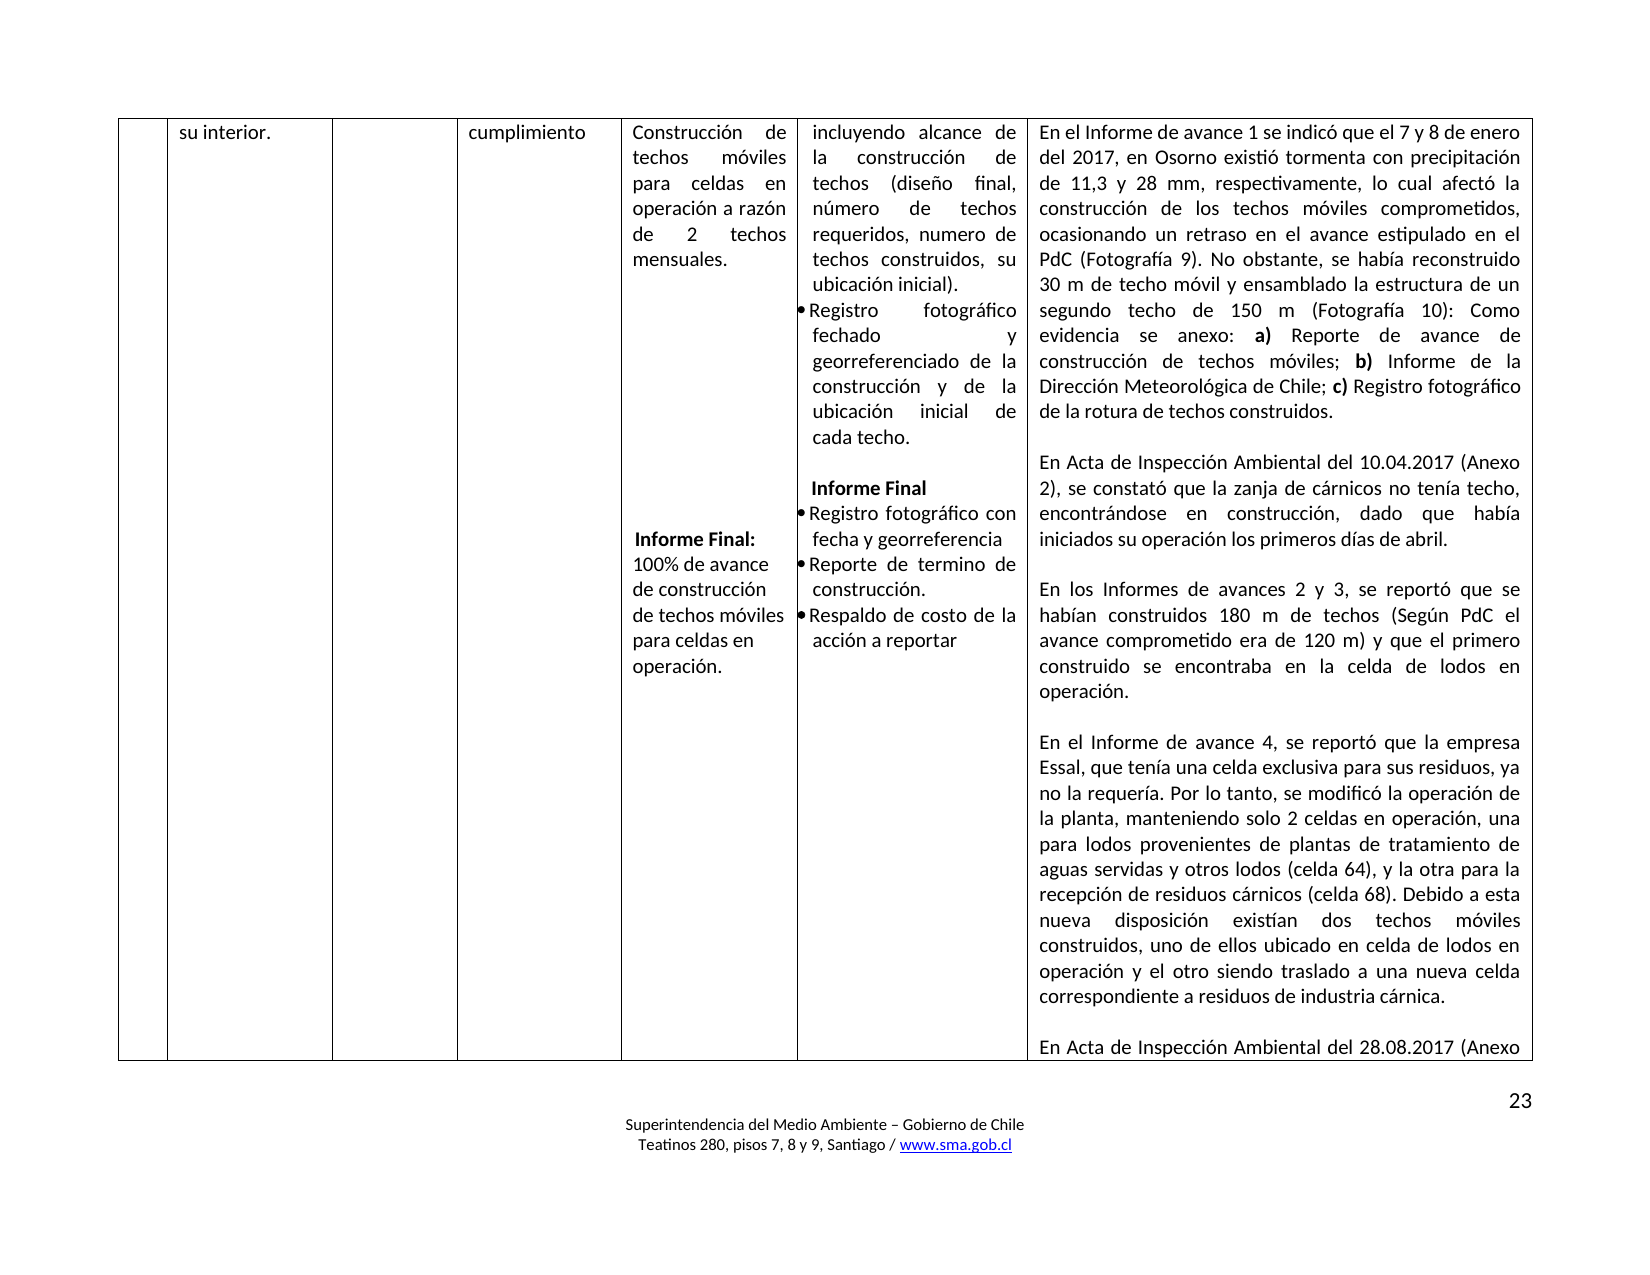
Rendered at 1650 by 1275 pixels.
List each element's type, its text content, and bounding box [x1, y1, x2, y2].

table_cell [798, 119, 1027, 1059]
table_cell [168, 119, 332, 1059]
table_cell 7 [119, 119, 167, 1059]
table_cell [458, 119, 621, 1059]
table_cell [622, 119, 797, 1059]
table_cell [333, 119, 457, 1059]
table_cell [1028, 119, 1532, 1059]
